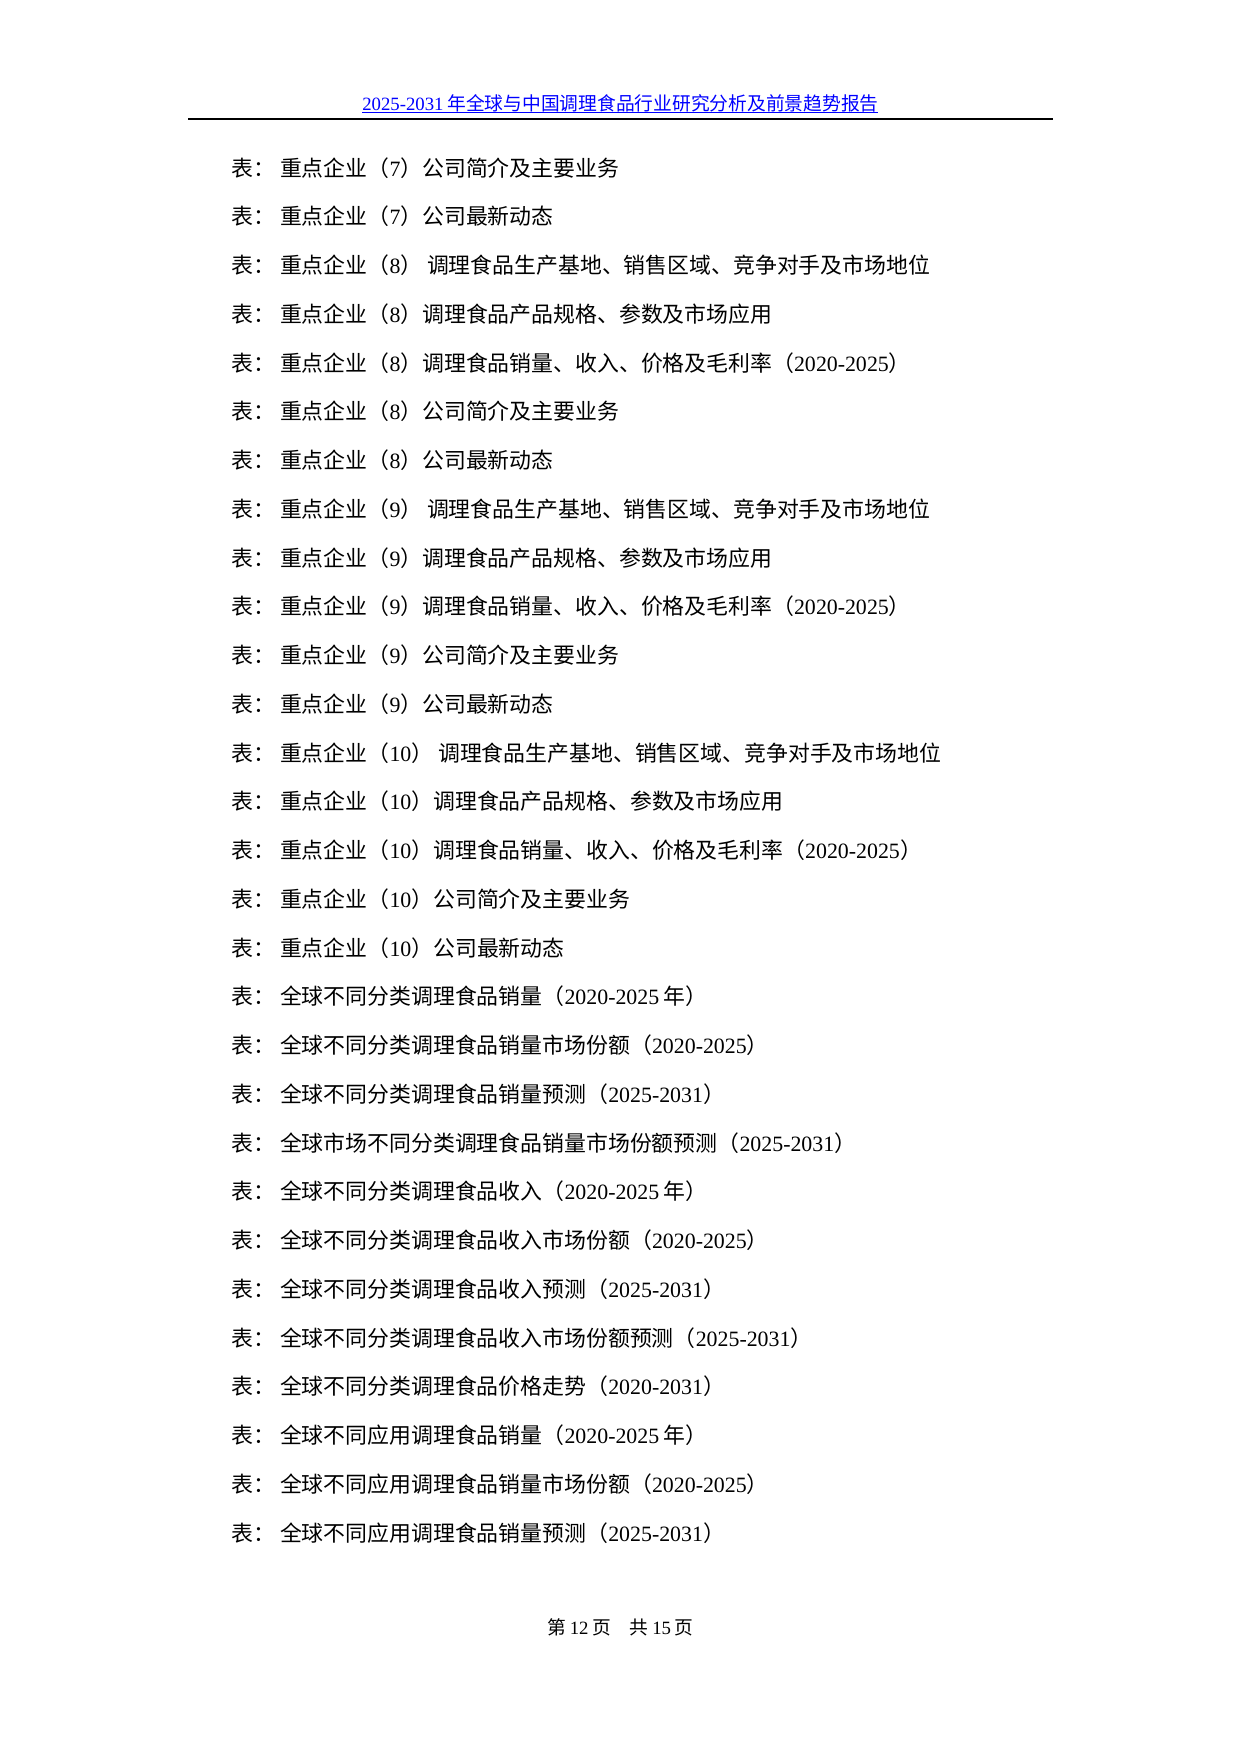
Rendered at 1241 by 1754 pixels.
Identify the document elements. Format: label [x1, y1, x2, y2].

text [187, 150, 1053, 1548]
